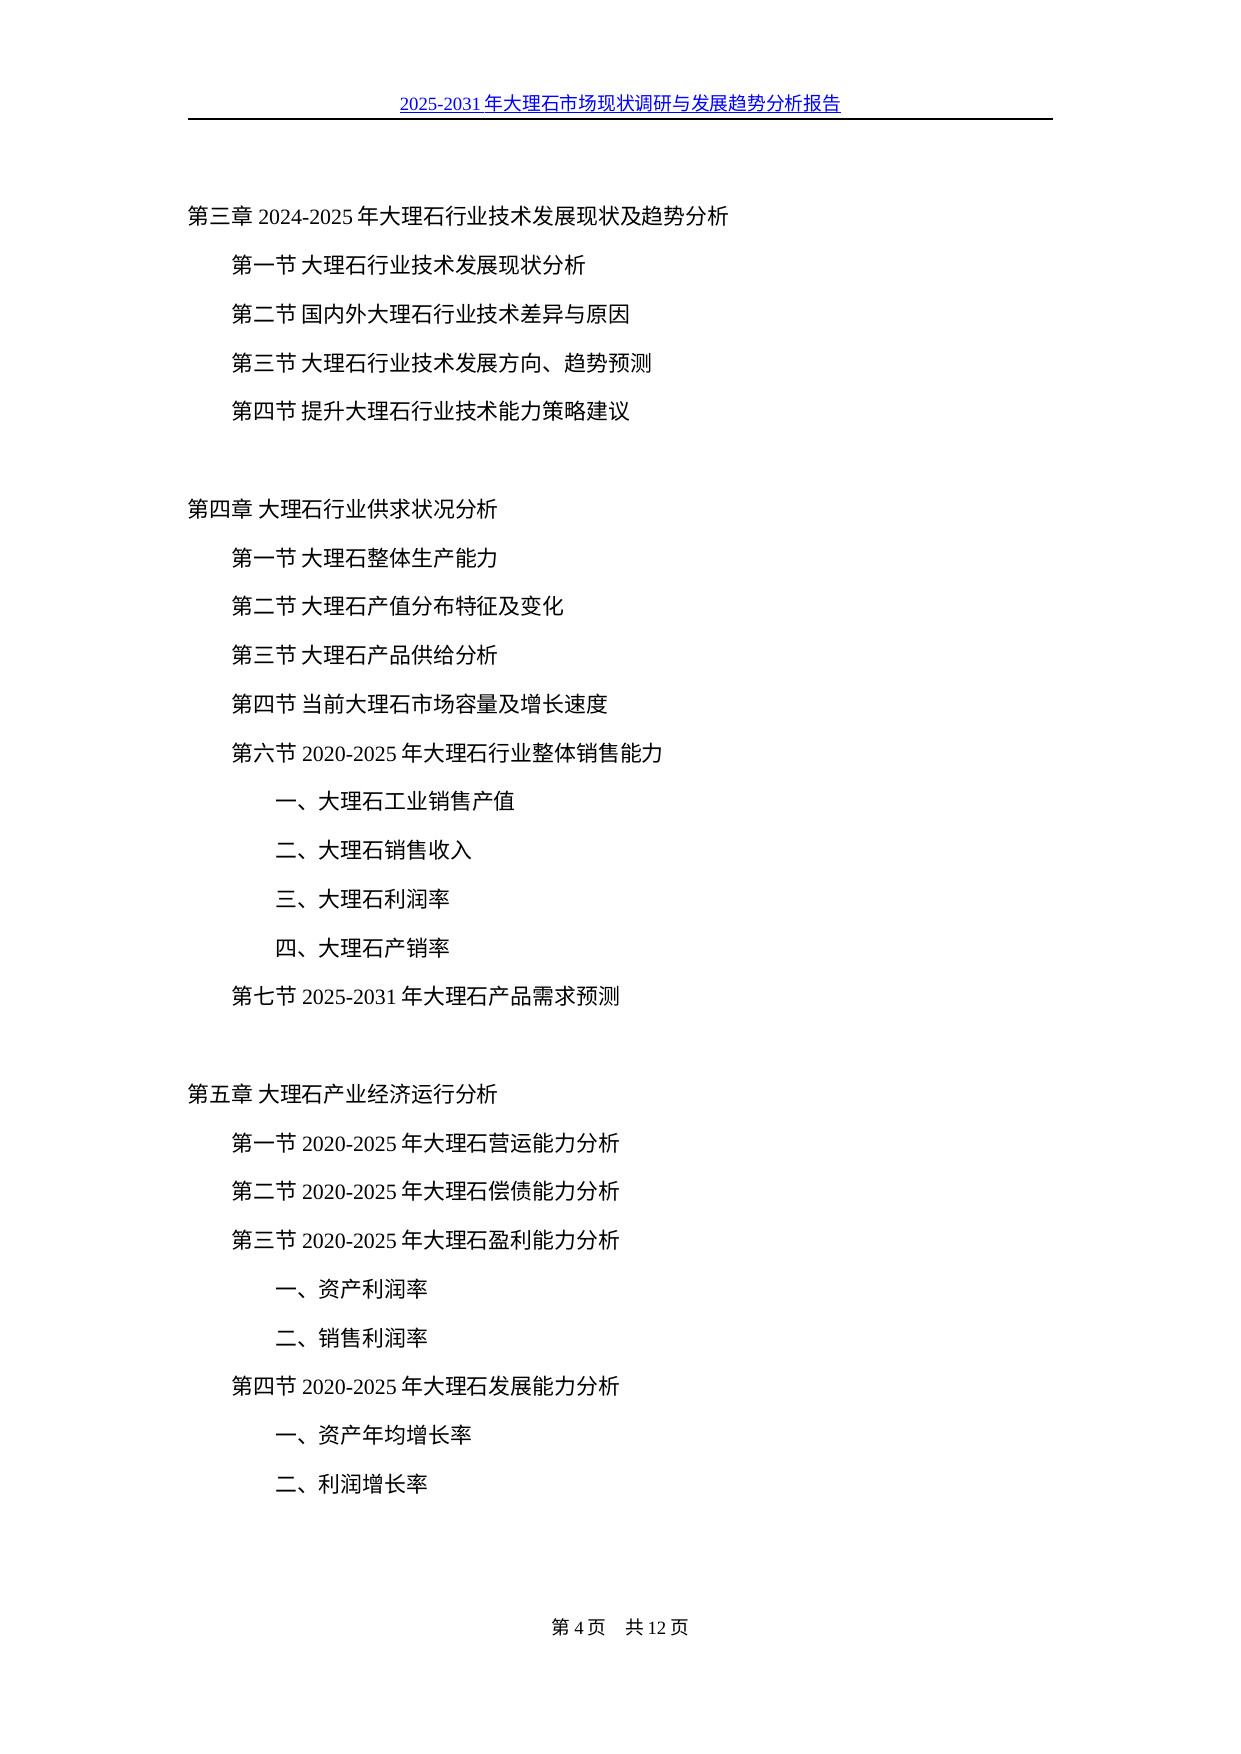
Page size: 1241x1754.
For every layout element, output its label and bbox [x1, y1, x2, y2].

text [187, 150, 1053, 1499]
